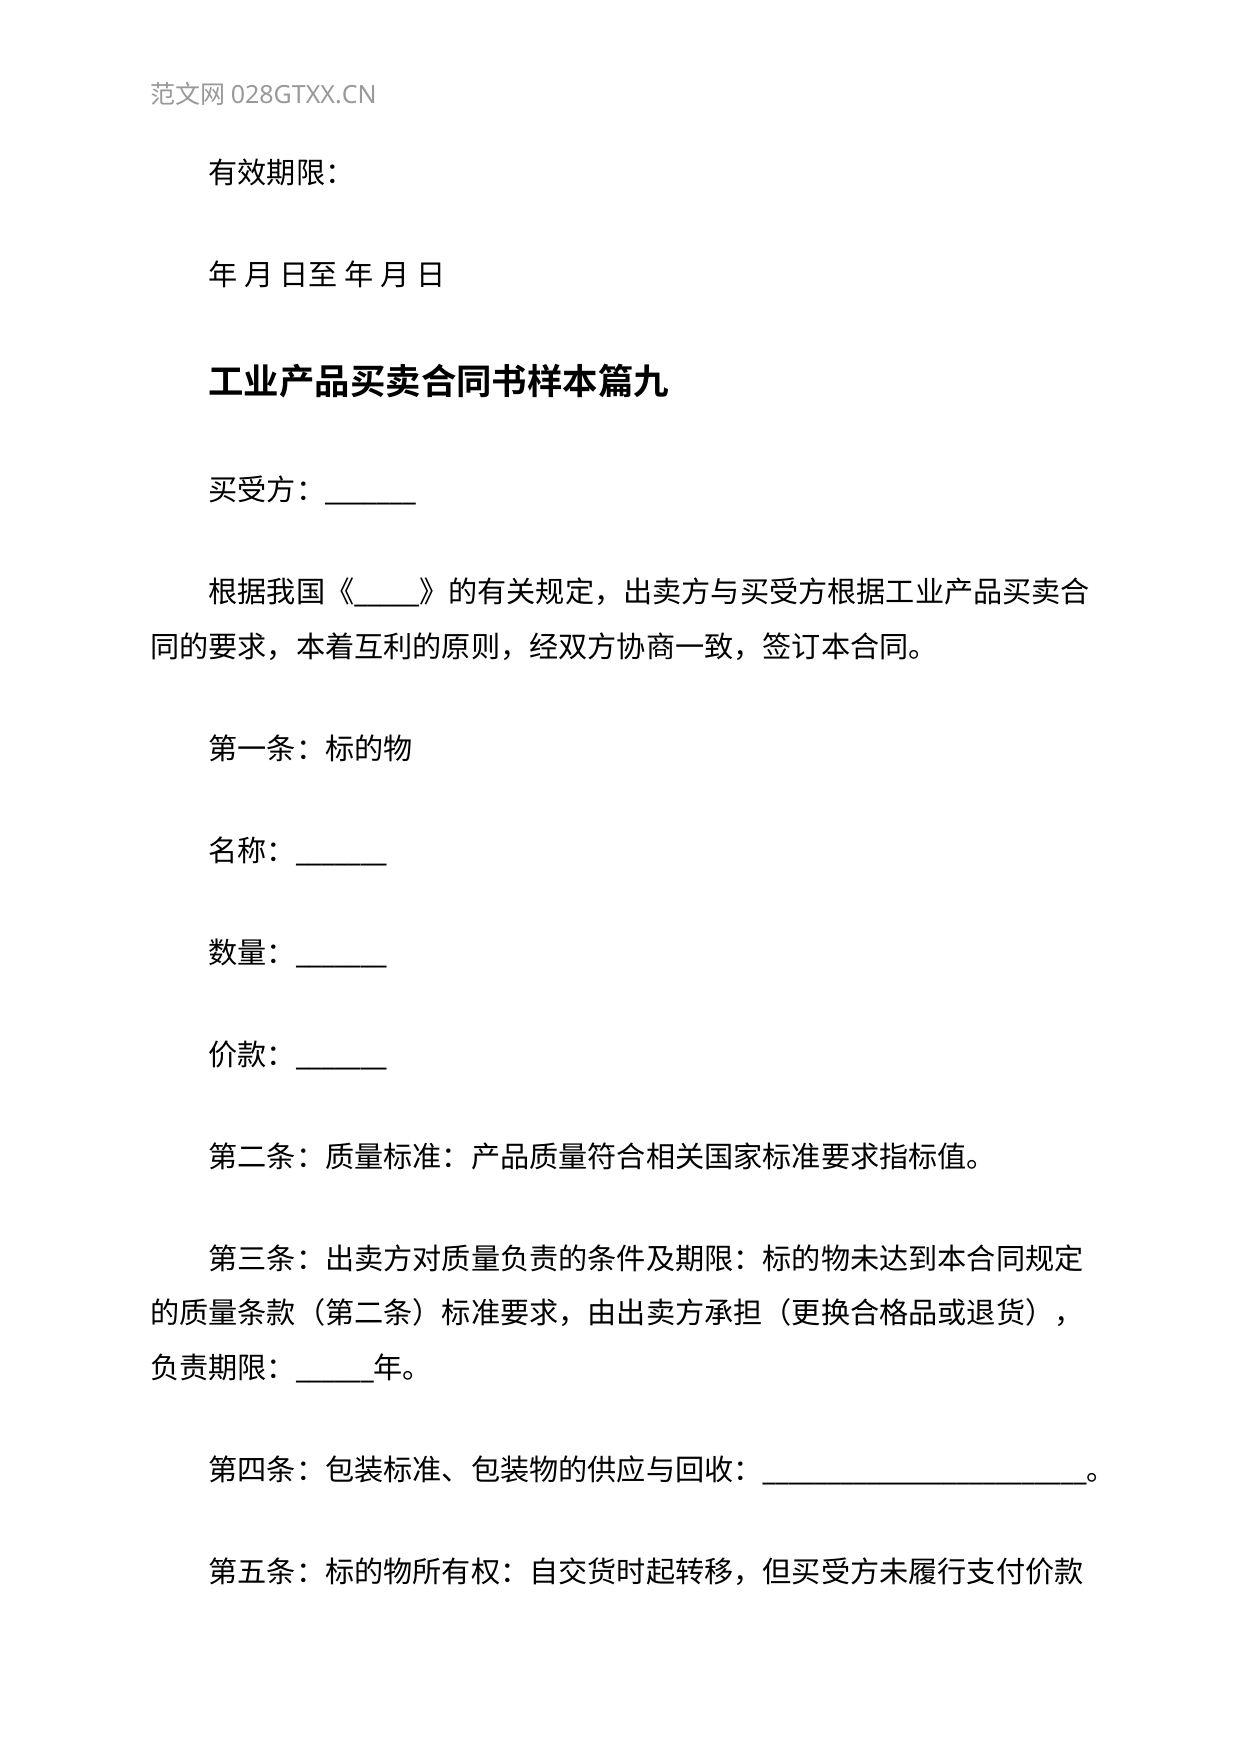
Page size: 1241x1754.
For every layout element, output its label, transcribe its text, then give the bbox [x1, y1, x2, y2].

text 名称：_______ [150, 827, 1090, 870]
text 第四条：包装标准、包装物的供应与回收：_________________________。 [150, 1447, 1090, 1489]
text 第二条：质量标准：产品质量符合相关国家标准要求指标值。 [150, 1133, 1090, 1176]
text 第一条：标的物 [150, 726, 1090, 768]
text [150, 1549, 1090, 1591]
text 工业产品买卖合同书样本篇九 [150, 353, 1090, 405]
text 有效期限： [150, 150, 1090, 192]
text 数量：_______ [150, 929, 1090, 972]
text 买受方：_______ [150, 467, 1090, 509]
text 年 月 日至 年 月 日 [150, 252, 1090, 294]
text 根据我国《_____》的有关规定，出卖方与买受方根据工业产品买卖合同的要求，本着互利的原则，经双方协商一致，签订本合同。 [150, 569, 1090, 666]
text 价款：_______ [150, 1031, 1090, 1074]
text 第三条：出卖方对质量负责的条件及期限：标的物未达到本合同规定的质量条款（第二条）标准要求，由出卖方承担（更换合格品或退货），负责期限：______年。 [150, 1235, 1090, 1387]
